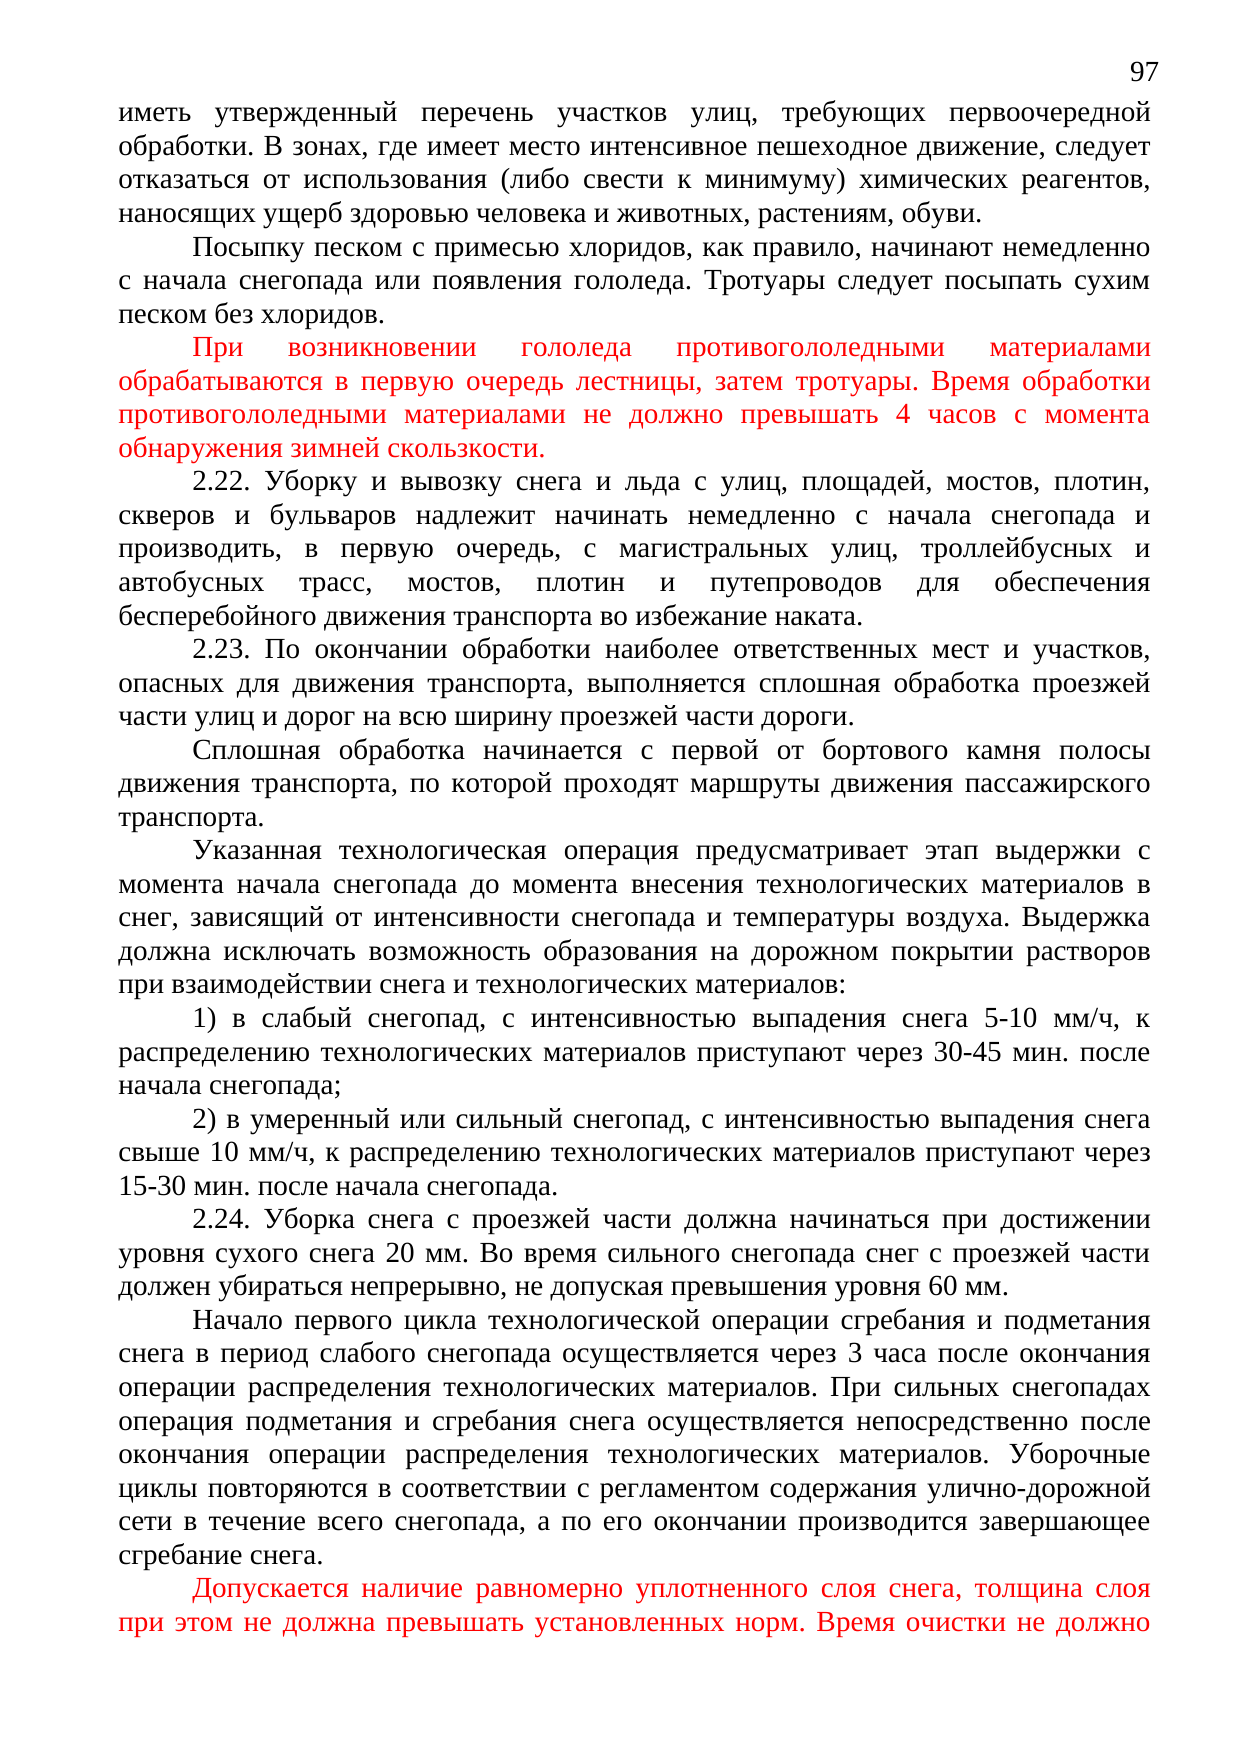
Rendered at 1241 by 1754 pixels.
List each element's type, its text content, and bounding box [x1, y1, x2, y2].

text 2) в умеренный или сильный снегопад, с интенсивностью выпадения снега свыше 10 мм/ч, к распределению технологических материалов приступают через 15-30 мин. после начала снегопада. [118, 1101, 1152, 1201]
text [118, 94, 1152, 229]
text 2.23. По окончании обработки наиболее ответственных мест и участков, опасных для движения транспорта, выполняется сплошная обработка проезжей части улиц и дорог на всю ширину проезжей части дороги. [118, 631, 1152, 732]
text Указанная технологическая операция предусматривает этап выдержки с момента начала снегопада до момента внесения технологических материалов в снег, зависящий от интенсивности снегопада и температуры воздуха. Выдержка должна исключать возможность образования на дорожном покрытии растворов при взаимодействии снега и технологических материалов: [118, 832, 1152, 1000]
text 1) в слабый снегопад, с интенсивностью выпадения снега 5-10 мм/ч, к распределению технологических материалов приступают через 30-45 мин. после начала снегопада; [118, 1000, 1152, 1101]
text 2.24. Уборка снега с проезжей части должна начинаться при достижении уровня сухого снега 20 мм. Во время сильного снегопада снег с проезжей части должен убираться непрерывно, не допуская превышения уровня 60 мм. [118, 1201, 1152, 1302]
text 2.22. Уборку и вывозку снега и льда с улиц, площадей, мостов, плотин, скверов и бульваров надлежит начинать немедленно с начала снегопада и производить, в первую очередь, с магистральных улиц, троллейбусных и автобусных трасс, мостов, плотин и путепроводов для обеспечения бесперебойного движения транспорта во избежание наката. [118, 463, 1152, 631]
text При возникновении гололеда противогололедными материалами обрабатываются в первую очередь лестницы, затем тротуары. Время обработки противогололедными материалами не должно превышать 4 часов с момента обнаружения зимней скользкости. [118, 329, 1152, 463]
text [118, 1570, 1152, 1637]
text Сплошная обработка начинается с первой от бортового камня полосы движения транспорта, по которой проходят маршруты движения пассажирского транспорта. [118, 732, 1152, 832]
text Посыпку песком с примесью хлоридов, как правило, начинают немедленно с начала снегопада или появления гололеда. Тротуары следует посыпать сухим песком без хлоридов. [118, 229, 1152, 329]
text Начало первого цикла технологической операции сгребания и подметания снега в период слабого снегопада осуществляется через 3 часа после окончания операции распределения технологических материалов. При сильных снегопадах операция подметания и сгребания снега осуществляется непосредственно после окончания операции распределения технологических материалов. Уборочные циклы повторяются в соответствии с регламентом содержания улично-дорожной сети в течение всего снегопада, а по его окончании производится завершающее сгребание снега. [118, 1302, 1152, 1570]
